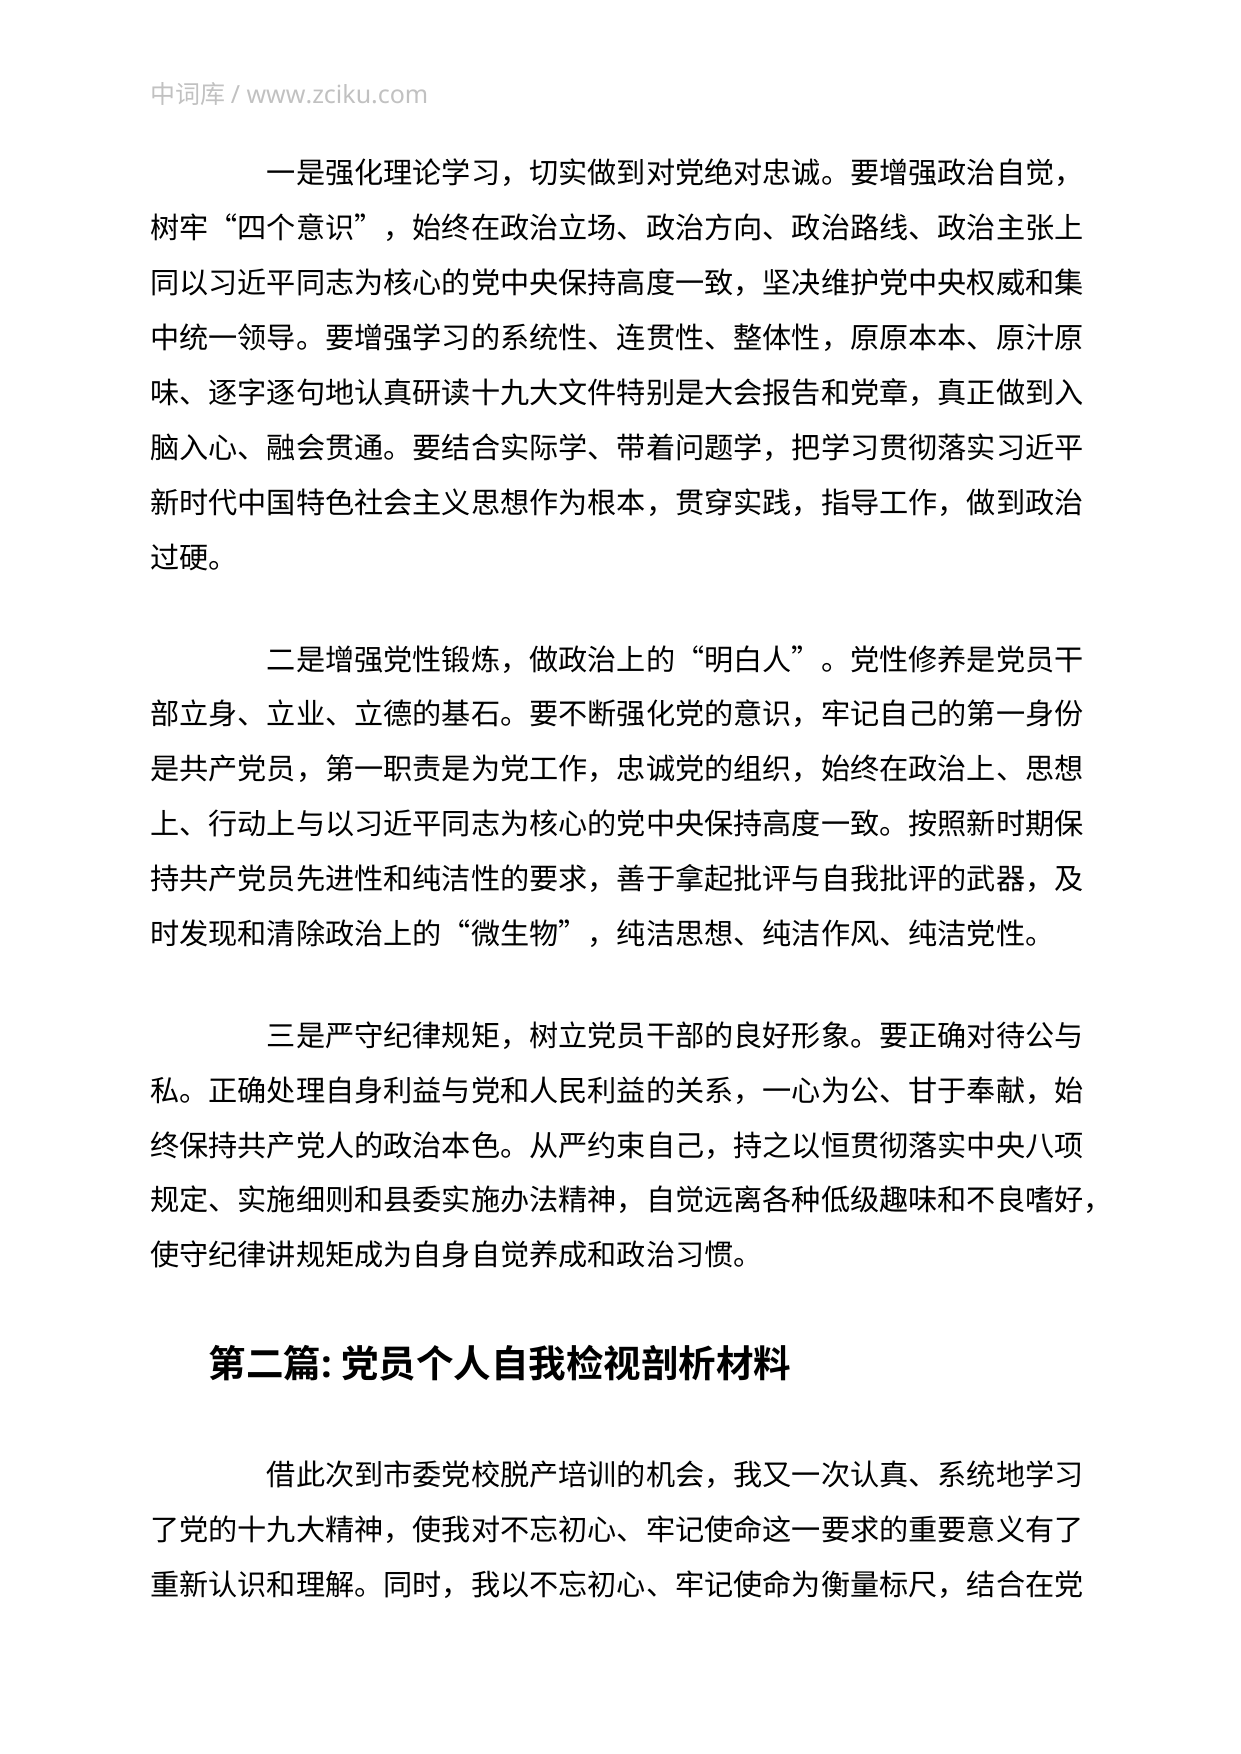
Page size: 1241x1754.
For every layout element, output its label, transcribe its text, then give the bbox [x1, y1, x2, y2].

text 第二篇: 党员个人自我检视剖析材料 [150, 1334, 1090, 1388]
text 一是强化理论学习，切实做到对党绝对忠诚。要增强政治自觉，树牢“四个意识”，始终在政治立场、政治方向、政治路线、政治主张上同以习近平同志为核心的党中央保持高度一致，坚决维护党中央权威和集中统一领导。要增强学习的系统性、连贯性、整体性，原原本本、原汁原味、逐字逐句地认真研读十九大文件特别是大会报告和党章，真正做到入脑入心、融会贯通。要结合实际学、带着问题学，把学习贯彻落实习近平新时代中国特色社会主义思想作为根本，贯穿实践，指导工作，做到政治过硬。 [150, 150, 1090, 577]
text 二是增强党性锻炼，做政治上的“明白人”。党性修养是党员干部立身、立业、立德的基石。要不断强化党的意识，牢记自己的第一身份是共产党员，第一职责是为党工作，忠诚党的组织，始终在政治上、思想上、行动上与以习近平同志为核心的党中央保持高度一致。按照新时期保持共产党员先进性和纯洁性的要求，善于拿起批评与自我批评的武器，及时发现和清除政治上的“微生物”，纯洁思想、纯洁作风、纯洁党性。 [150, 636, 1090, 953]
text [150, 1451, 1090, 1603]
text 三是严守纪律规矩，树立党员干部的良好形象。要正确对待公与私。正确处理自身利益与党和人民利益的关系，一心为公、甘于奉献，始终保持共产党人的政治本色。从严约束自己，持之以恒贯彻落实中央八项规定、实施细则和县委实施办法精神，自觉远离各种低级趣味和不良嗜好，使守纪律讲规矩成为自身自觉养成和政治习惯。 [150, 1012, 1090, 1274]
